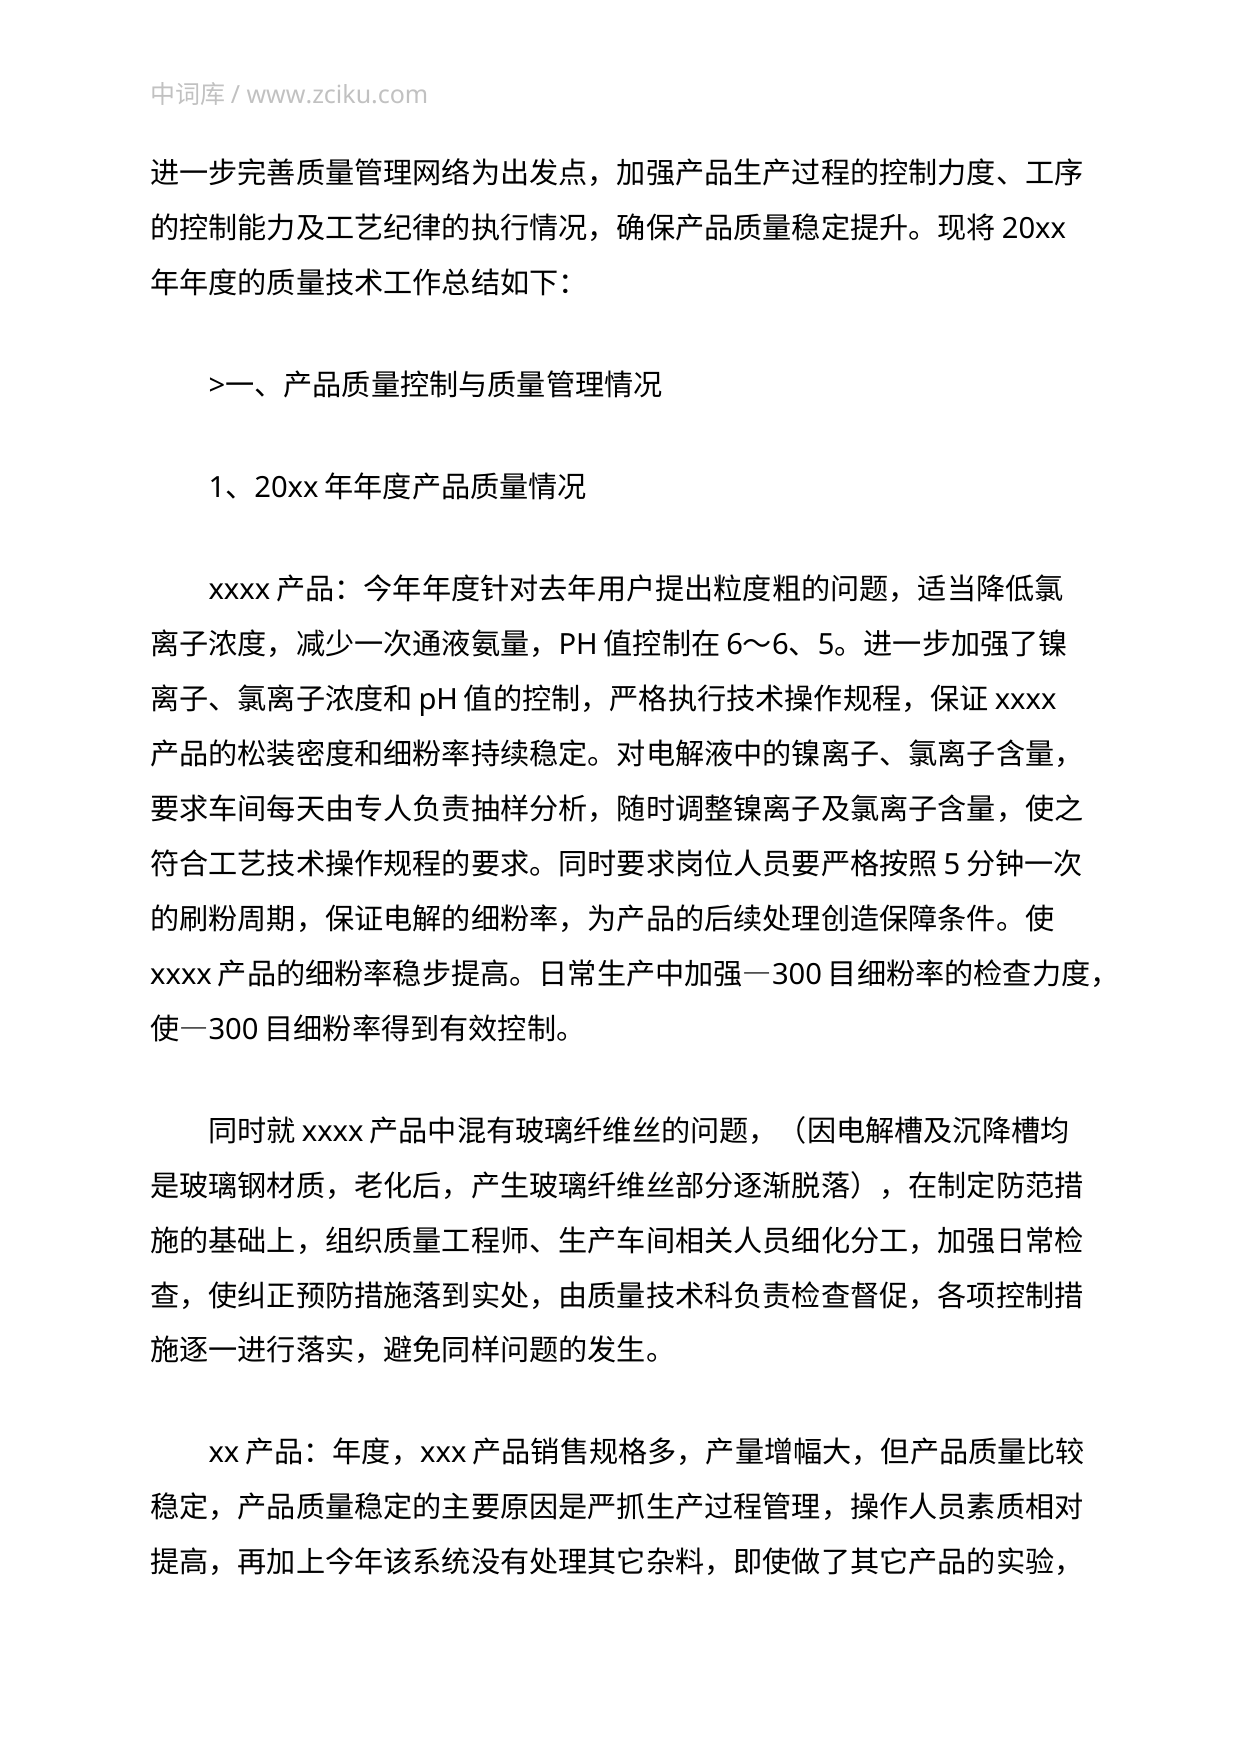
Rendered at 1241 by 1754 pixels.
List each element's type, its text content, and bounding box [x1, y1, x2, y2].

text 1、20xx年年度产品质量情况 [150, 464, 1090, 506]
text >一、产品质量控制与质量管理情况 [150, 362, 1090, 404]
text 同时就xxxx产品中混有玻璃纤维丝的问题，（因电解槽及沉降槽均是玻璃钢材质，老化后，产生玻璃纤维丝部分逐渐脱落），在制定防范措施的基础上，组织质量工程师、生产车间相关人员细化分工，加强日常检查，使纠正预防措施落到实处，由质量技术科负责检查督促，各项控制措施逐一进行落实，避免同样问题的发生。 [150, 1107, 1090, 1369]
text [150, 1429, 1090, 1581]
text xxxx产品：今年年度针对去年用户提出粒度粗的问题，适当降低氯离子浓度，减少一次通液氨量，PH值控制在6～6、5。进一步加强了镍离子、氯离子浓度和pH值的控制，严格执行技术操作规程，保证xxxx产品的松装密度和细粉率持续稳定。对电解液中的镍离子、氯离子含量，要求车间每天由专人负责抽样分析，随时调整镍离子及氯离子含量，使之符合工艺技术操作规程的要求。同时要求岗位人员要严格按照5分钟一次的刷粉周期，保证电解的细粉率，为产品的后续处理创造保障条件。使xxxx产品的细粉率稳步提高。日常生产中加强—300目细粉率的检查力度，使—300目细粉率得到有效控制。 [150, 566, 1090, 1048]
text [150, 150, 1090, 302]
